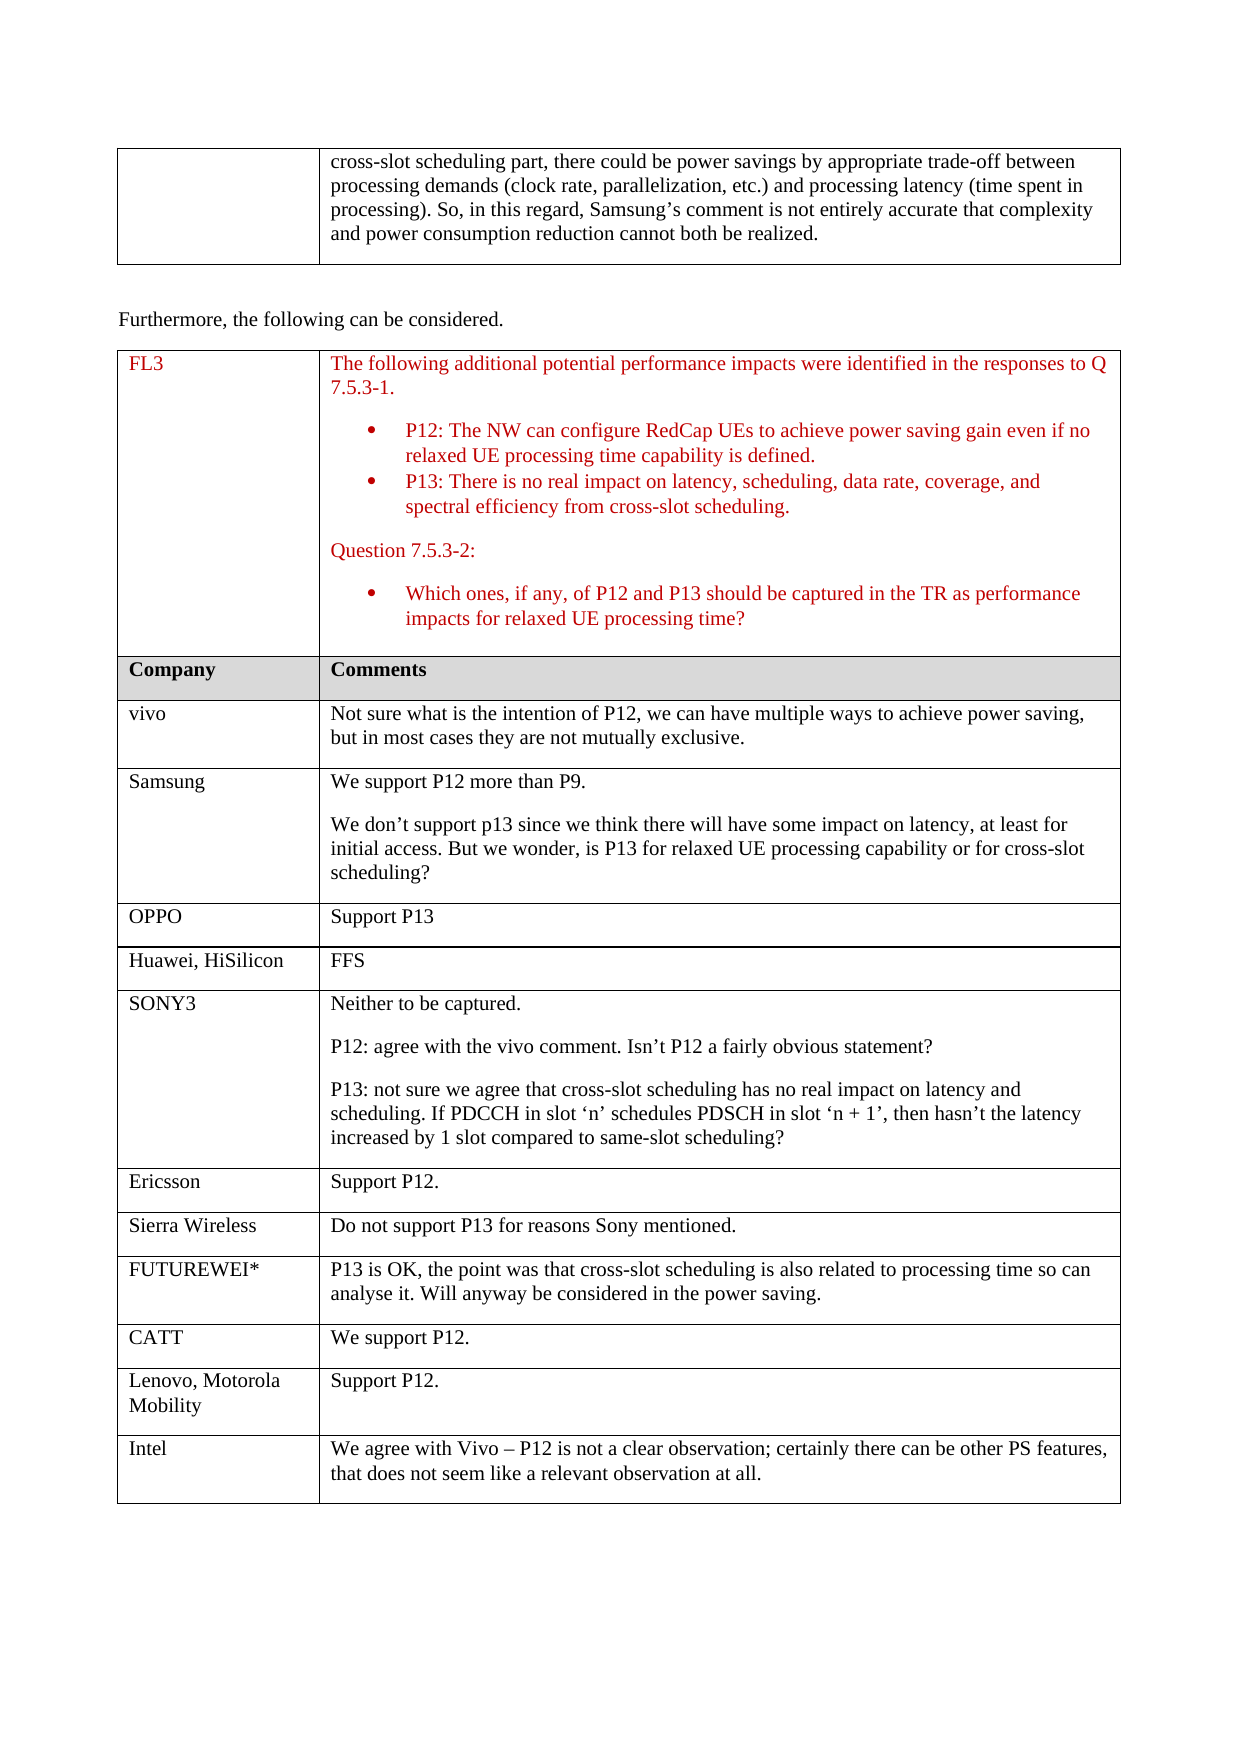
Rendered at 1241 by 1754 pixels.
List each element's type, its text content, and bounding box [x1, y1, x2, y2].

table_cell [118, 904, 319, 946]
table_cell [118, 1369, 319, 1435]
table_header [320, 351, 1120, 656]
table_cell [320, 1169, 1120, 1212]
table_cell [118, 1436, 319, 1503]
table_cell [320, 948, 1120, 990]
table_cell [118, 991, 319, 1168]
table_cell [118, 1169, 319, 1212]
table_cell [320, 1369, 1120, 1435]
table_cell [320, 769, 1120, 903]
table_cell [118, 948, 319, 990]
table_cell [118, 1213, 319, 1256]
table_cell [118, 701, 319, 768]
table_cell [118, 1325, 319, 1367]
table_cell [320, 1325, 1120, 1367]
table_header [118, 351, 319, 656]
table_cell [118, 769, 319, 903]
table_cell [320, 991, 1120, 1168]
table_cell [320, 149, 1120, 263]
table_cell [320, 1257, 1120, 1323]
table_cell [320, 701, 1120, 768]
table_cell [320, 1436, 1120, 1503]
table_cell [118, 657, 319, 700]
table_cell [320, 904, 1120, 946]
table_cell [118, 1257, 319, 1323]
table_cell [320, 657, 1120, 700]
text Furthermore, the following can be considered. [118, 307, 1122, 331]
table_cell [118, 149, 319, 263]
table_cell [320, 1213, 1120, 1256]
